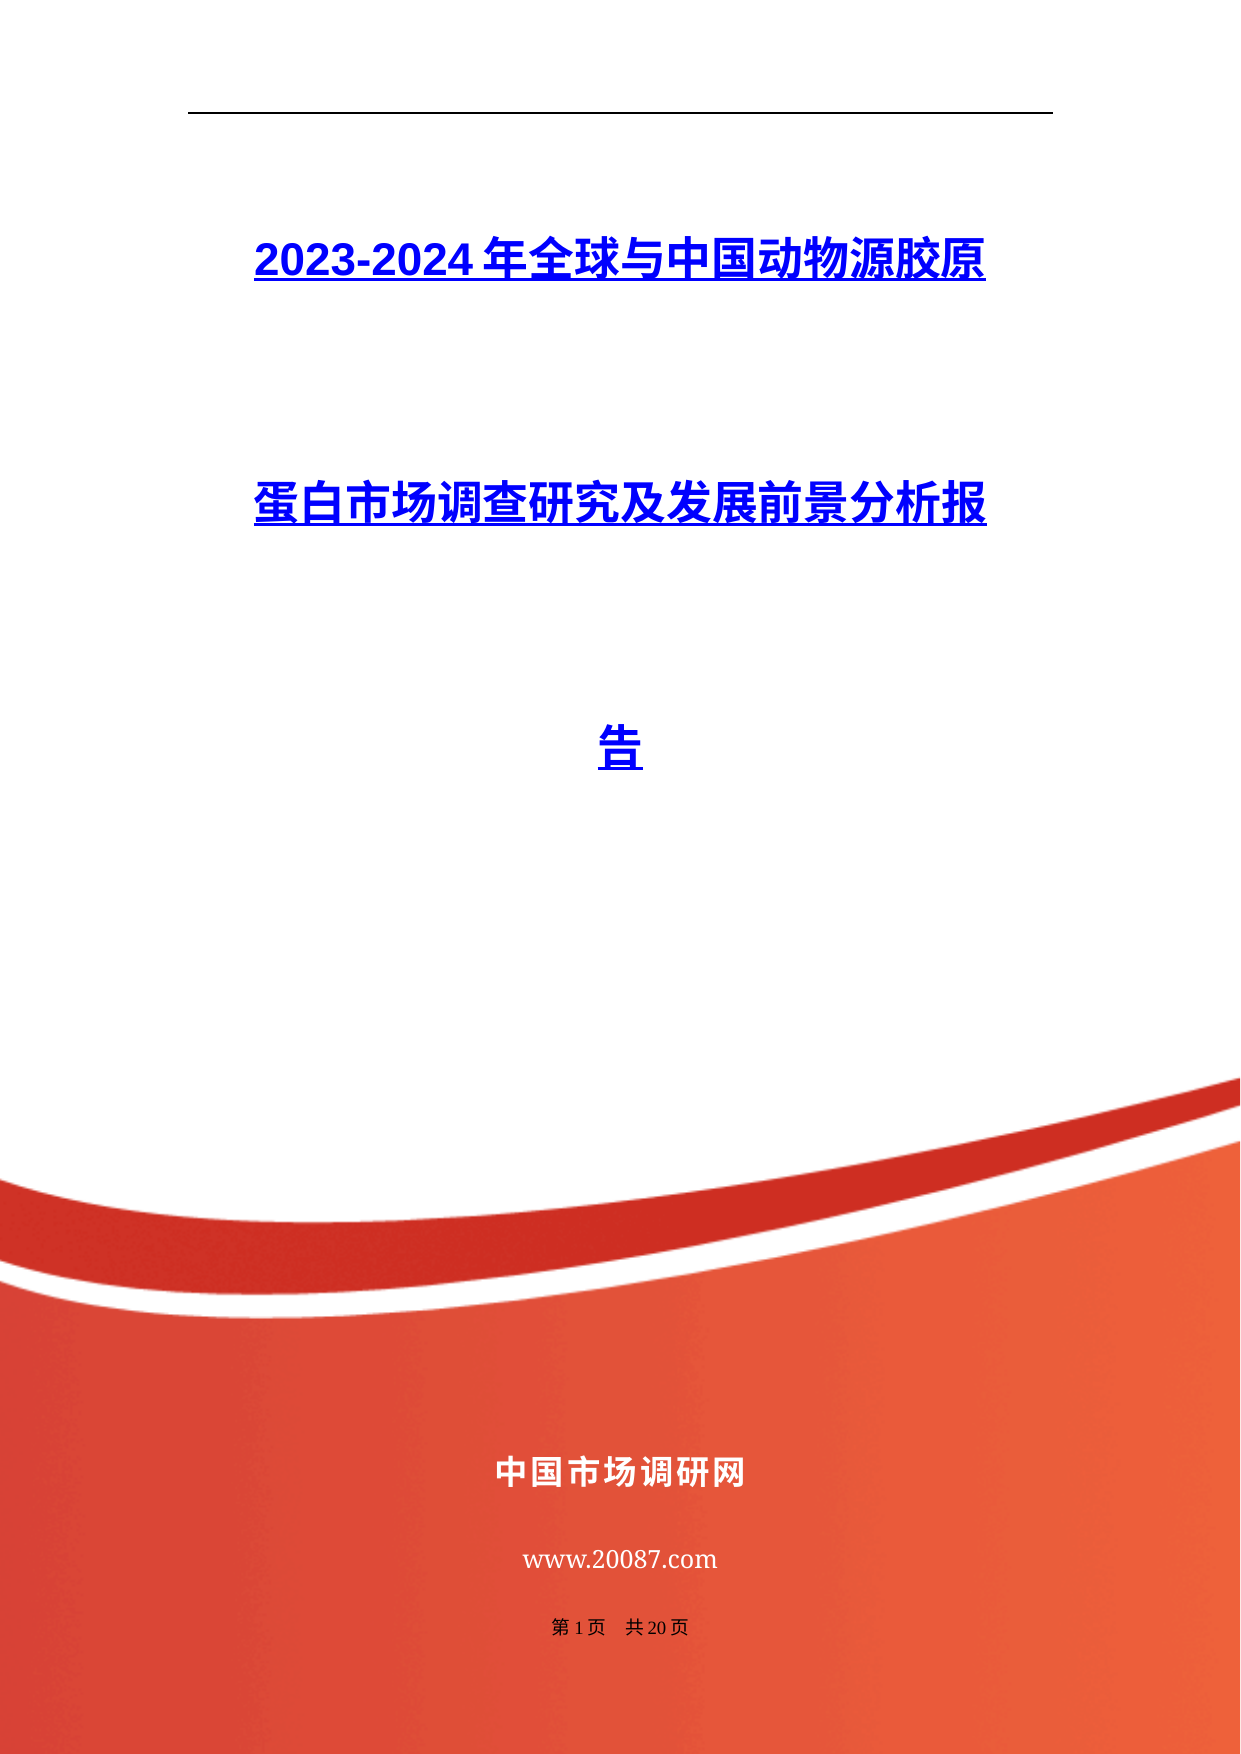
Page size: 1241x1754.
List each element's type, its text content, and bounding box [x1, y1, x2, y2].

subtitle 中国市场调研网 [187, 1437, 1053, 1502]
text www.20087.com [187, 1526, 1053, 1591]
table_header 2023-2024年全球与中国动物源胶原蛋白市场调查研究及发展前景分析报告 [188, 207, 1053, 871]
picture [0, 1006, 1241, 1754]
